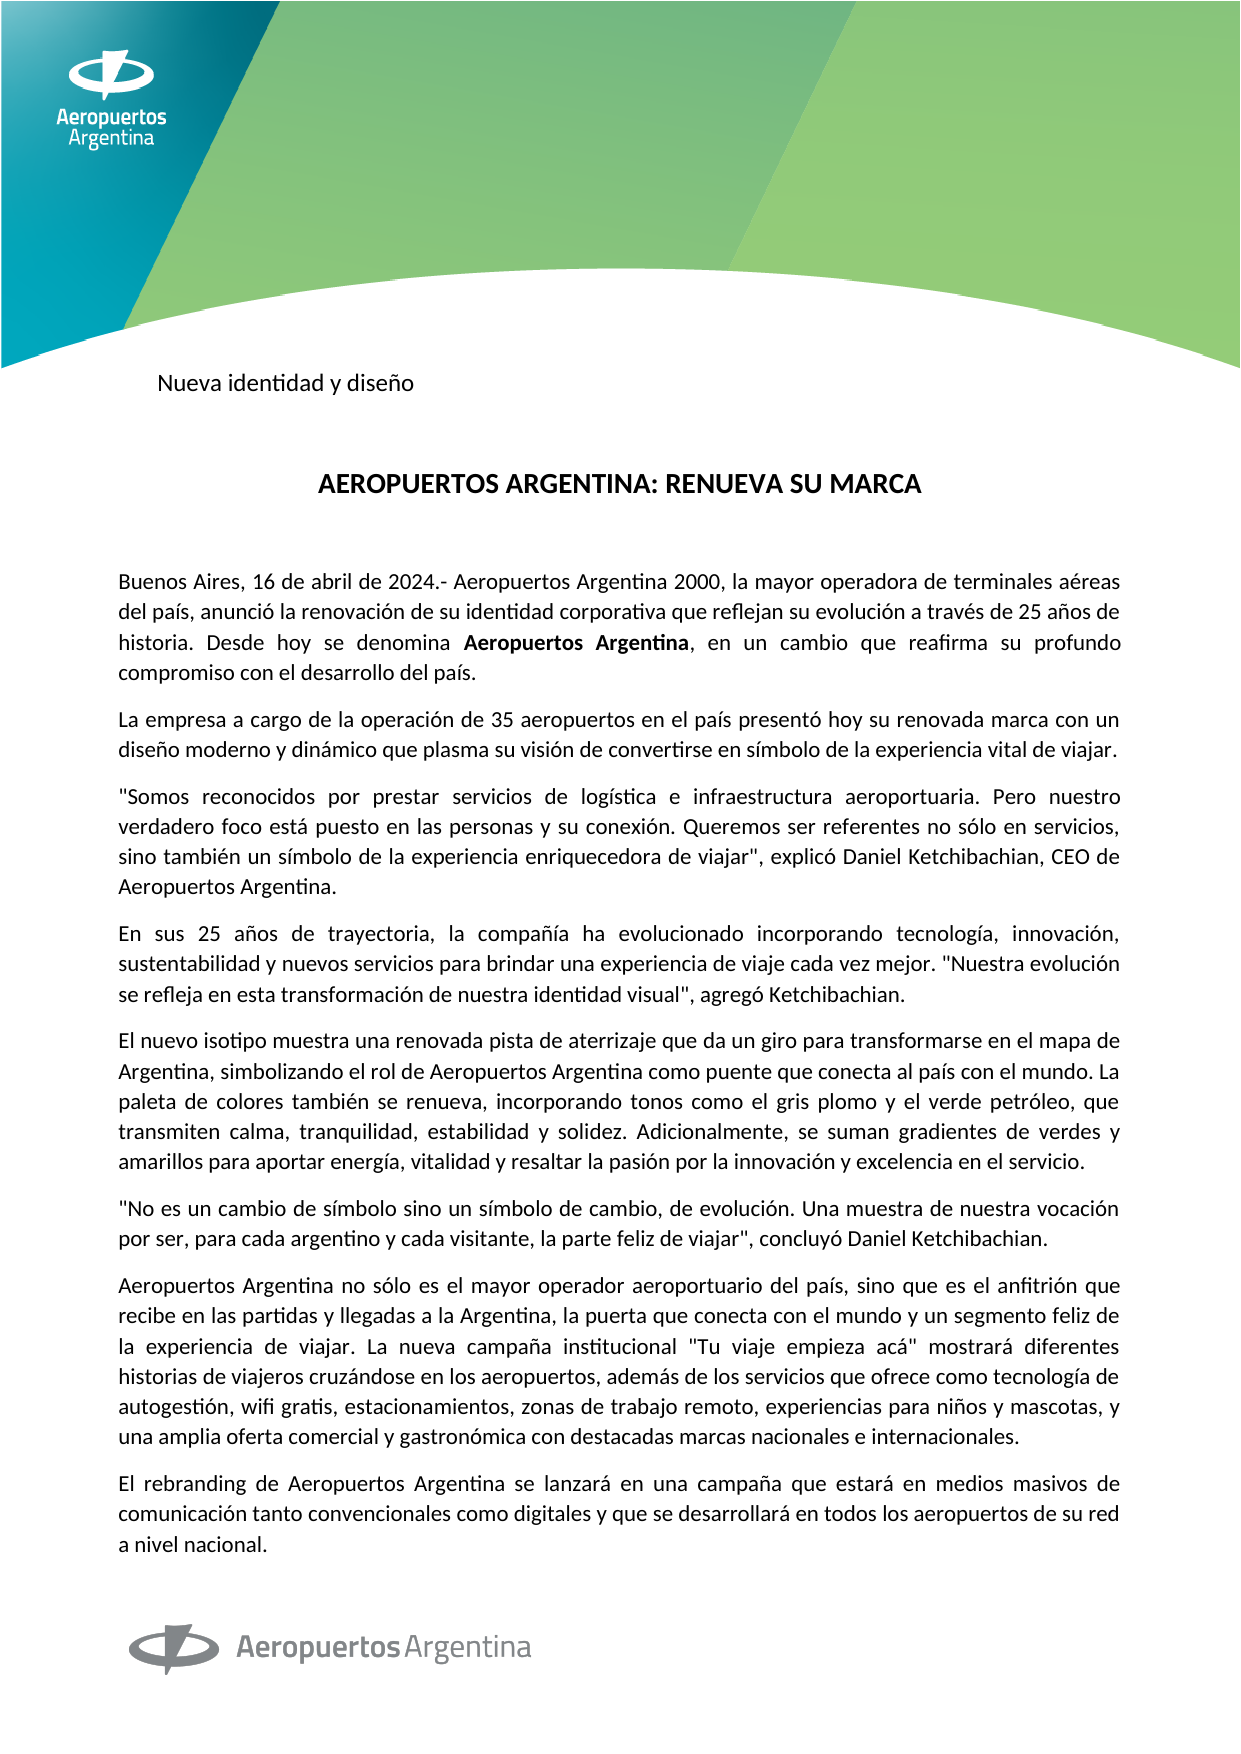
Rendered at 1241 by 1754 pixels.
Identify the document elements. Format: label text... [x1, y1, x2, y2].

picture [0, 10, 1241, 359]
text "No es un cambio de símbolo sino un símbolo de cambio, de evolución. Una muestra de nuestra vocación por ser, para cada argentino y cada visitante, la parte feliz de viajar", concluyó Daniel Ketchibachian. [118, 1194, 1122, 1253]
text "Somos reconocidos por prestar servicios de logística e infraestructura aeroportuaria. Pero nuestro verdadero foco está puesto en las personas y su conexión. Queremos ser referentes no sólo en servicios, sino también un símbolo de la experiencia enriquecedora de viajar", explicó Daniel Ketchibachian, CEO de Aeropuertos Argentina. [118, 782, 1122, 901]
picture [84, 1579, 575, 1720]
text Aeropuertos Argentina no sólo es el mayor operador aeroportuario del país, sino que es el anfitrión que recibe en las partidas y llegadas a la Argentina, la puerta que conecta con el mundo y un segmento feliz de la experiencia de viajar. La nueva campaña institucional "Tu viaje empieza acá" mostrará diferentes historias de viajeros cruzándose en los aeropuertos, además de los servicios que ofrece como tecnología de autogestión, wifi gratis, estacionamientos, zonas de trabajo remoto, experiencias para niños y mascotas, y una amplia oferta comercial y gastronómica con destacadas marcas nacionales e internacionales. [118, 1271, 1122, 1451]
text El rebranding de Aeropuertos Argentina se lanzará en una campaña que estará en medios masivos de comunicación tanto convencionales como digitales y que se desarrollará en todos los aeropuertos de su red a nivel nacional. [118, 1469, 1122, 1558]
text Nueva identidad y diseño [118, 367, 1122, 399]
text En sus 25 años de trayectoria, la compañía ha evolucionado incorporando tecnología, innovación, sustentabilidad y nuevos servicios para brindar una experiencia de viaje cada vez mejor. "Nuestra evolución se refleja en esta transformación de nuestra identidad visual", agregó Ketchibachian. [118, 919, 1122, 1008]
text La empresa a cargo de la operación de 35 aeropuertos en el país presentó hoy su renovada marca con un diseño moderno y dinámico que plasma su visión de convertirse en símbolo de la experiencia vital de viajar. [118, 705, 1122, 763]
text El nuevo isotipo muestra una renovada pista de aterrizaje que da un giro para transformarse en el mapa de Argentina, simbolizando el rol de Aeropuertos Argentina como puente que conecta al país con el mundo. La paleta de colores también se renueva, incorporando tonos como el gris plomo y el verde petróleo, que transmiten calma, tranquilidad, estabilidad y solidez. Adicionalmente, se suman gradientes de verdes y amarillos para aportar energía, vitalidad y resaltar la pasión por la innovación y excelencia en el servicio. [118, 1027, 1122, 1176]
text AEROPUERTOS ARGENTINA: RENUEVA SU MARCA [118, 465, 1122, 501]
text Buenos Aires, 16 de abril de 2024.- Aeropuertos Argentina 2000, la mayor operadora de terminales aéreas del país, anunció la renovación de su identidad corporativa que reflejan su evolución a través de 25 años de historia. Desde hoy se denomina Aeropuertos Argentina, en un cambio que reafirma su profundo compromiso con el desarrollo del país. [118, 567, 1122, 686]
